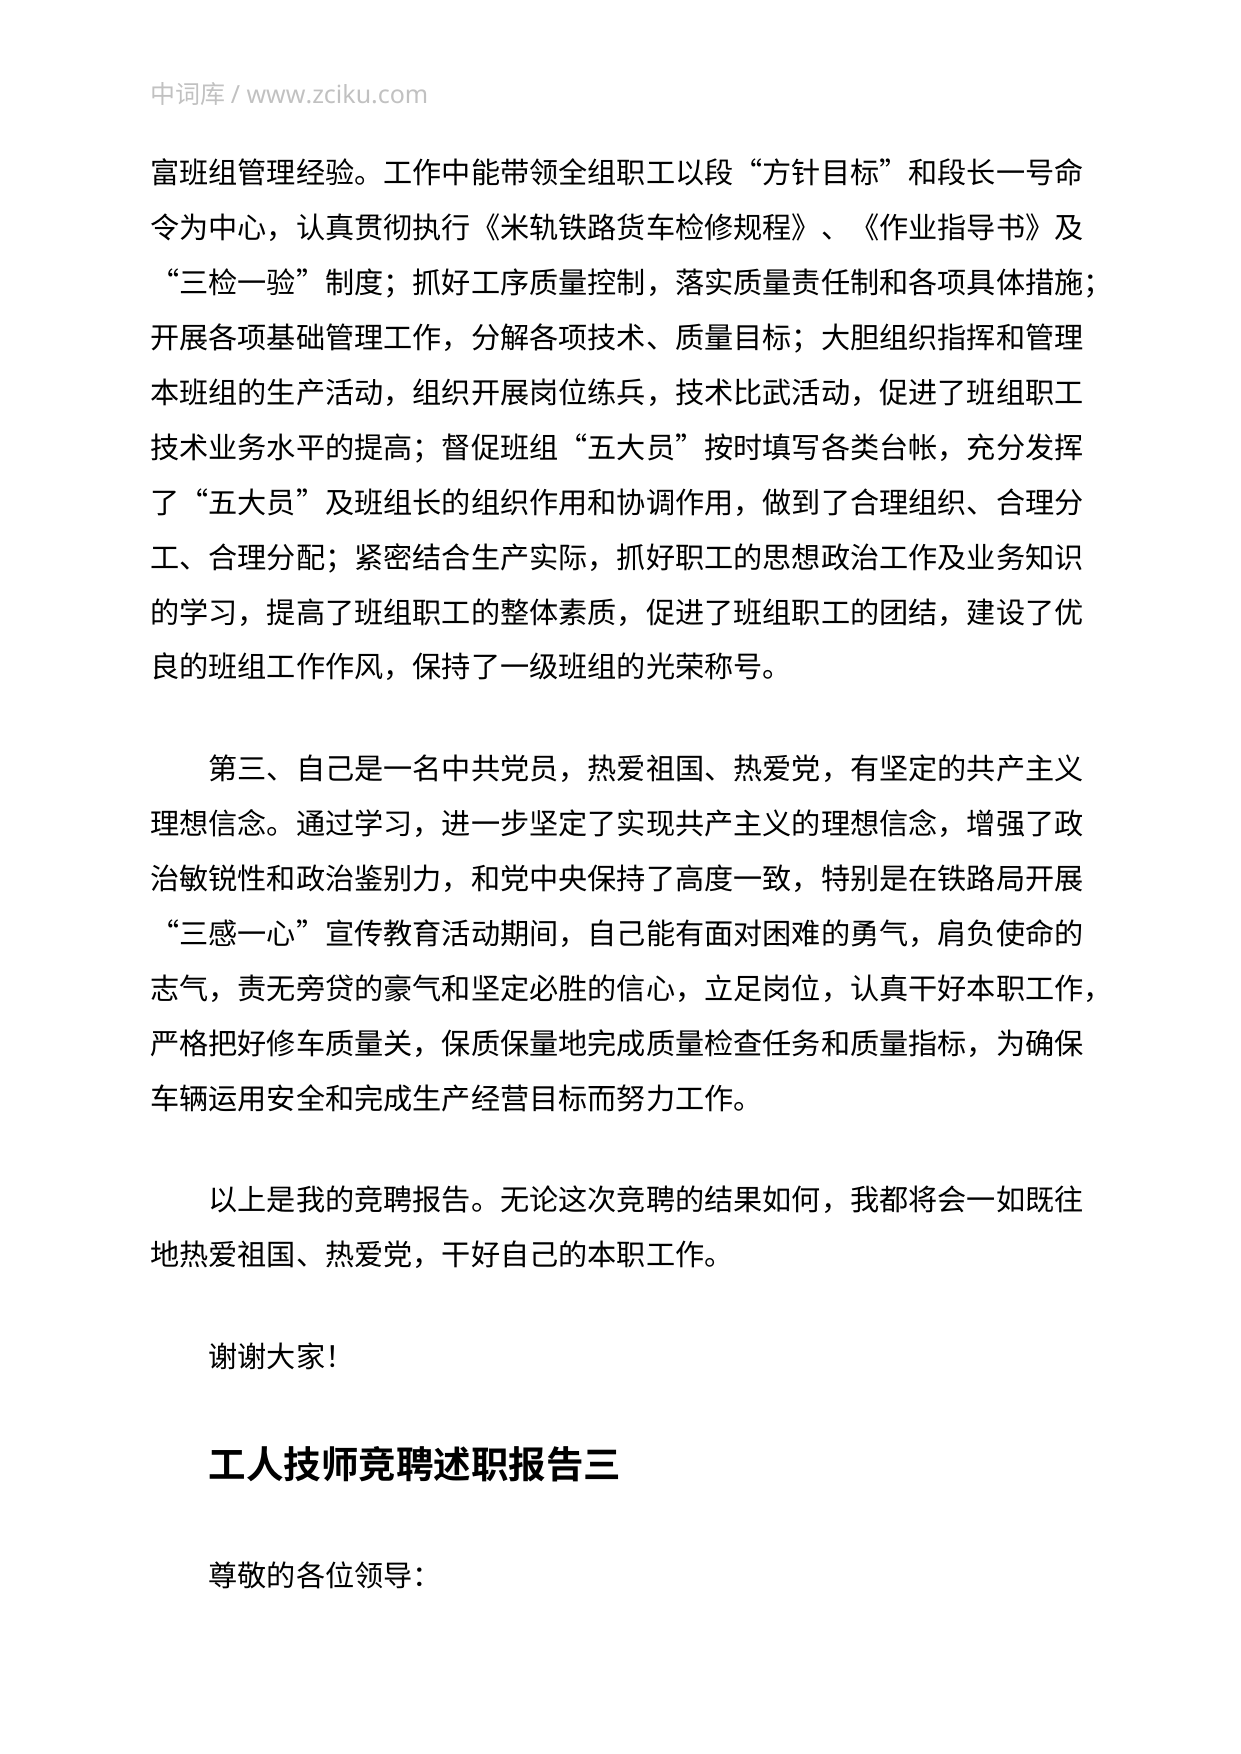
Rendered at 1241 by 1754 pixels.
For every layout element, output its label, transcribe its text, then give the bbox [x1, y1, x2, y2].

text 尊敬的各位领导： [150, 1553, 1090, 1595]
text 谢谢大家！ [150, 1334, 1090, 1376]
text 工人技师竞聘述职报告三 [150, 1435, 1090, 1490]
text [150, 150, 1090, 686]
text 以上是我的竞聘报告。无论这次竞聘的结果如何，我都将会一如既往地热爱祖国、热爱党，干好自己的本职工作。 [150, 1177, 1090, 1274]
text 第三、自己是一名中共党员，热爱祖国、热爱党，有坚定的共产主义理想信念。通过学习，进一步坚定了实现共产主义的理想信念，增强了政治敏锐性和政治鉴别力，和党中央保持了高度一致，特别是在铁路局开展“三感一心”宣传教育活动期间，自己能有面对困难的勇气，肩负使命的志气，责无旁贷的豪气和坚定必胜的信心，立足岗位，认真干好本职工作，严格把好修车质量关，保质保量地完成质量检查任务和质量指标，为确保车辆运用安全和完成生产经营目标而努力工作。 [150, 746, 1090, 1117]
